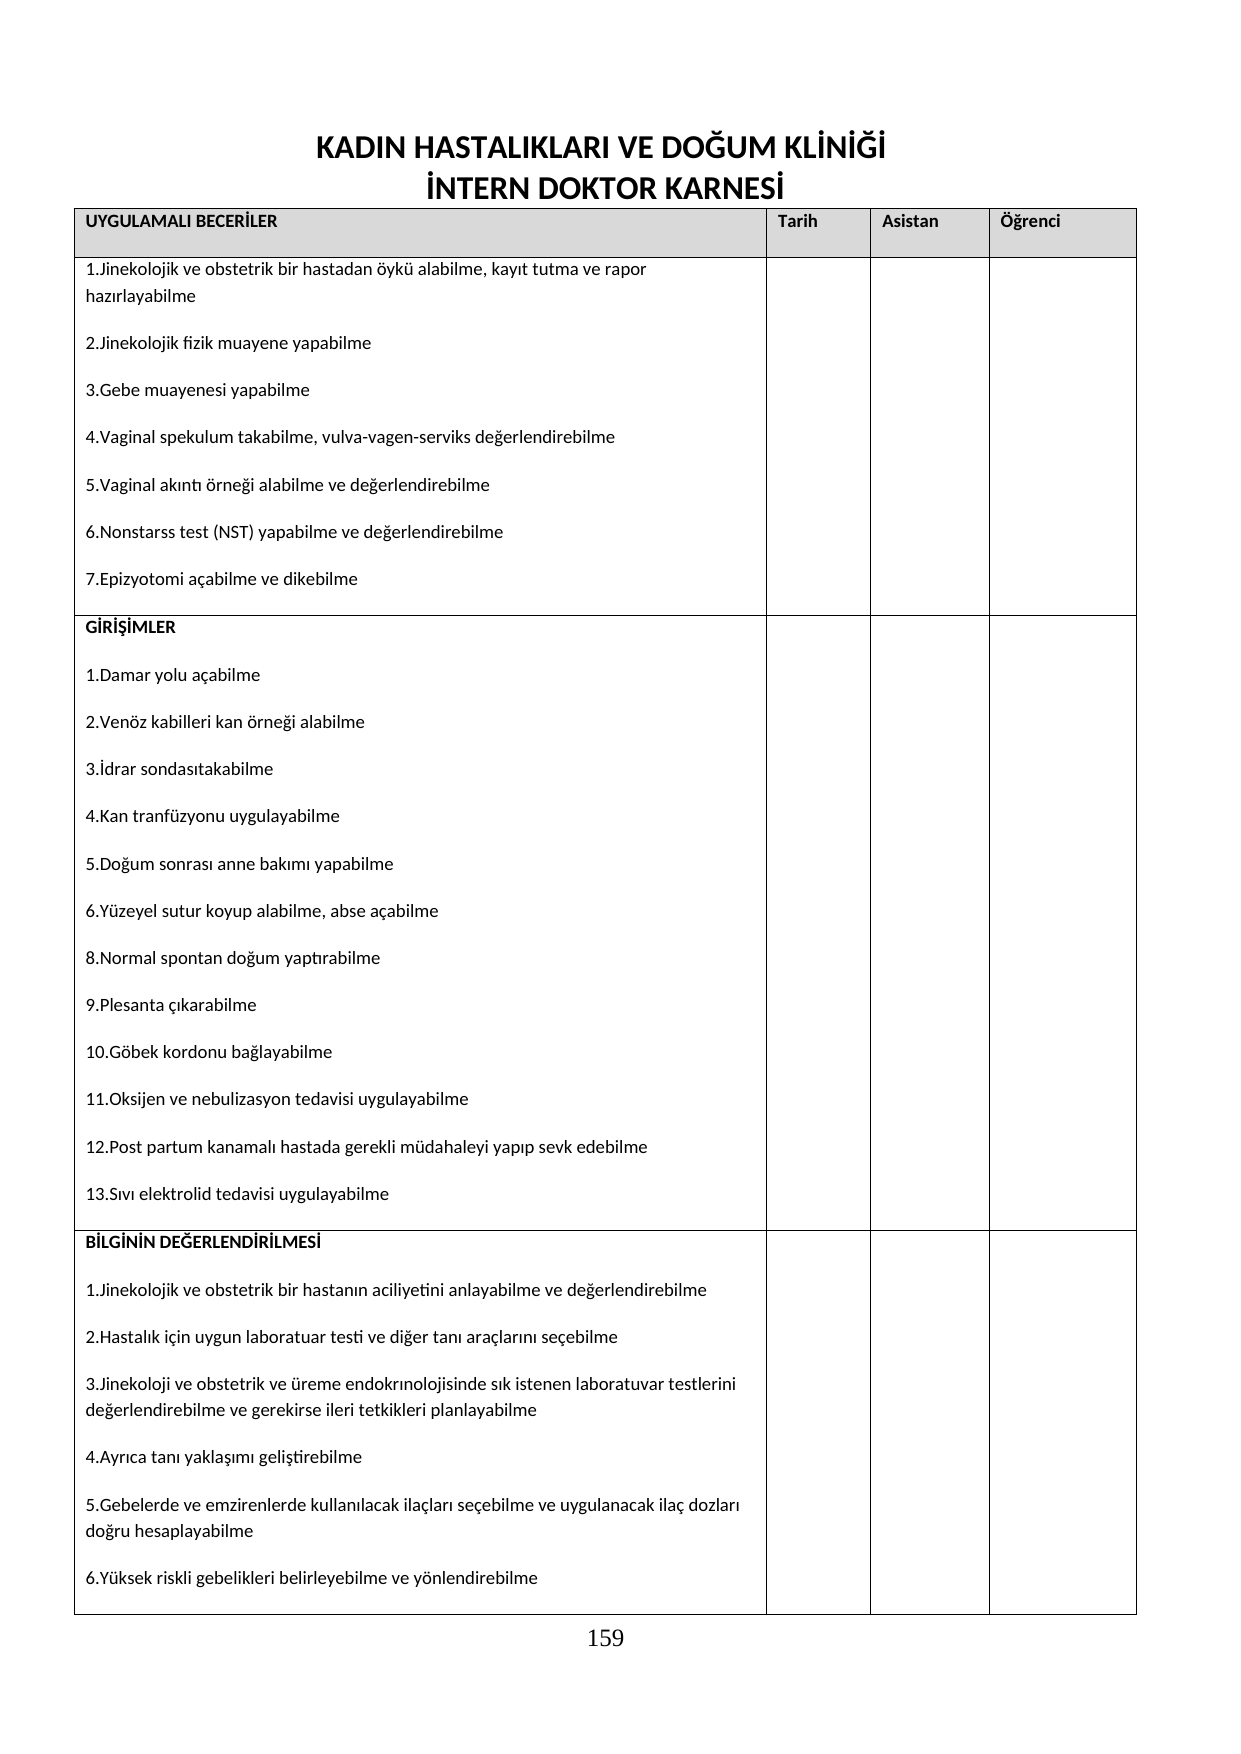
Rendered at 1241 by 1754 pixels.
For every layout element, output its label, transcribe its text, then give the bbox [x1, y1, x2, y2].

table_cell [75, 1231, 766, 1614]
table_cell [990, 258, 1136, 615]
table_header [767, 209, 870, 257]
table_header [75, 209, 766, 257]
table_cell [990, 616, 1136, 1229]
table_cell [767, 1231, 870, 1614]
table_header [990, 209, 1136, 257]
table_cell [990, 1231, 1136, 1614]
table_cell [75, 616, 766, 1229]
text KADIN HASTALIKLARI VE DOĞUM KLİNİĞİ İNTERN DOKTOR KARNESİ [118, 126, 1093, 208]
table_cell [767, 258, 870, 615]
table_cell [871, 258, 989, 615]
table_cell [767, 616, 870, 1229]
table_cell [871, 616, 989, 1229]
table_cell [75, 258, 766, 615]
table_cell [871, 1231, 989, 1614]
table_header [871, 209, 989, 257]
